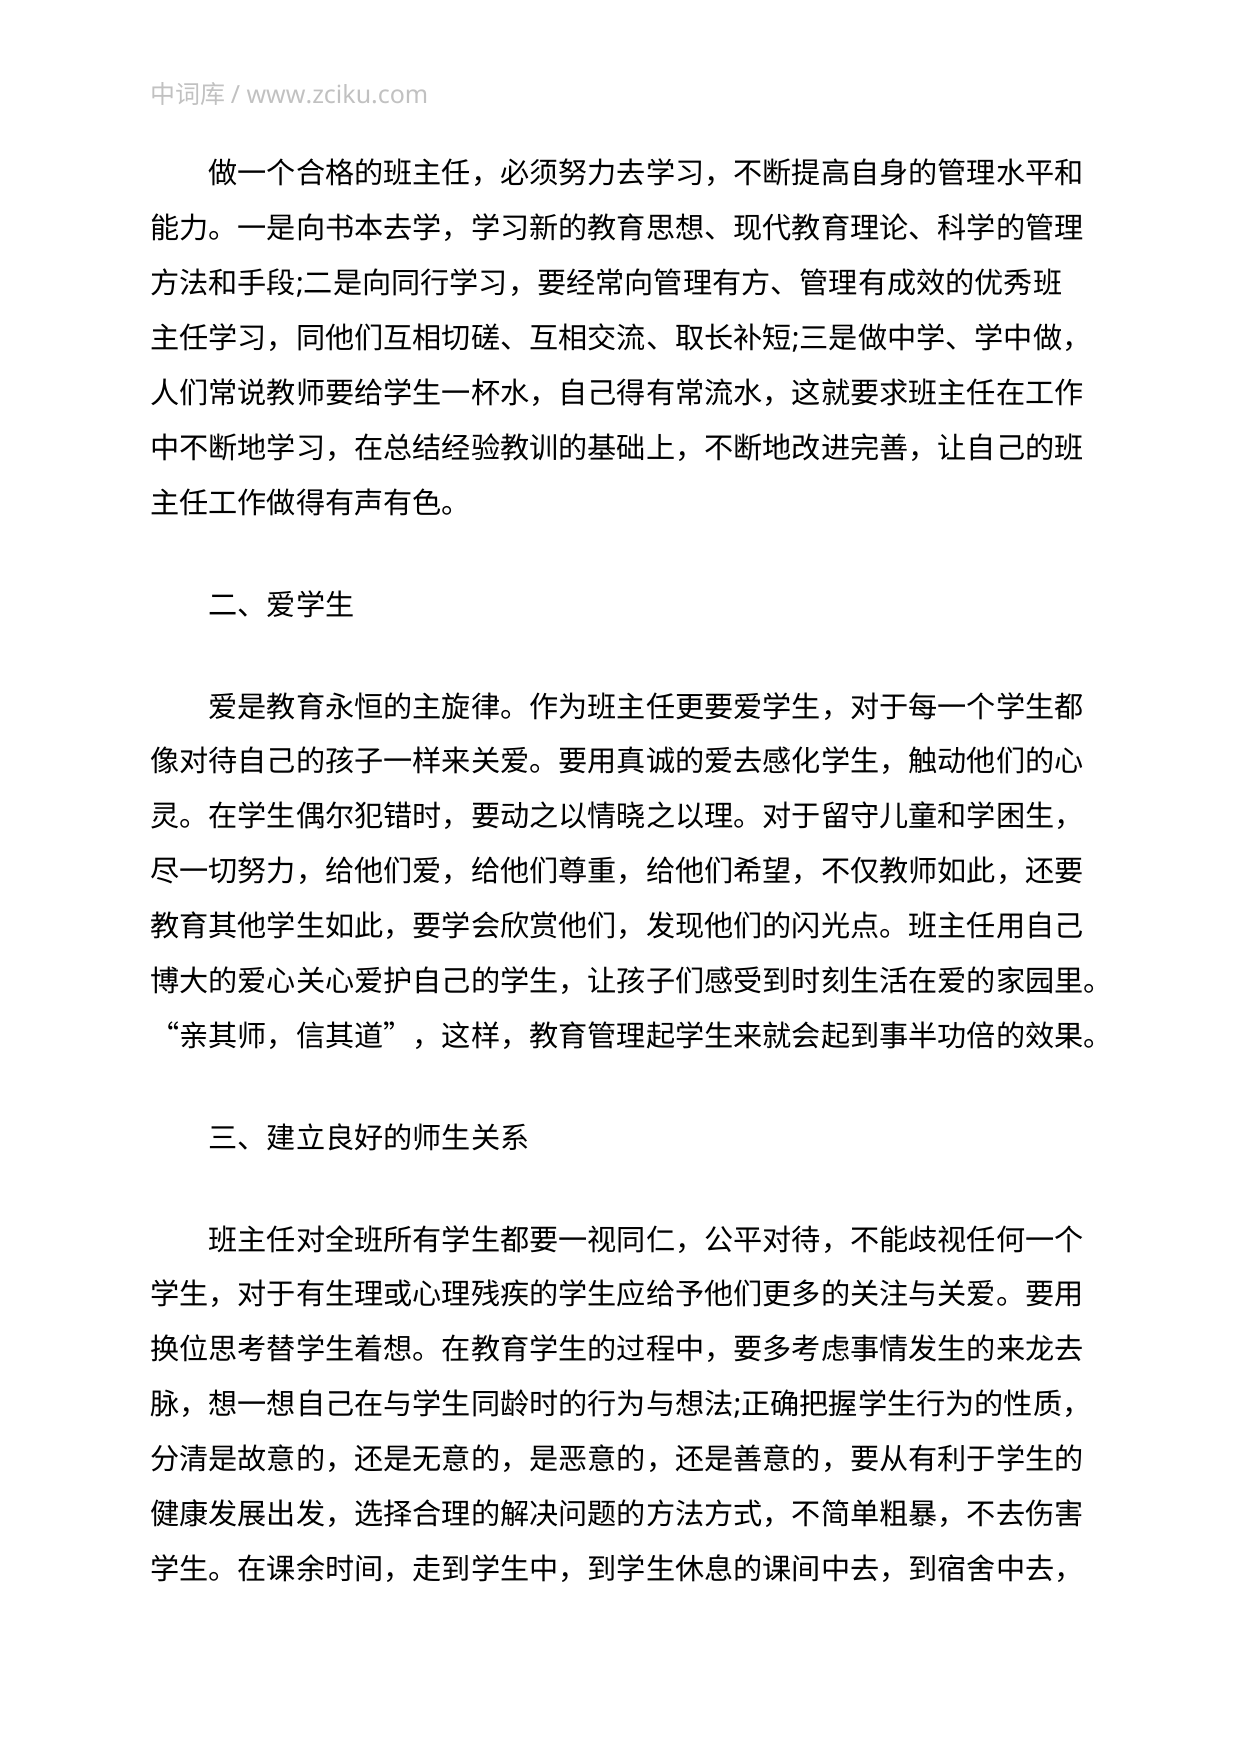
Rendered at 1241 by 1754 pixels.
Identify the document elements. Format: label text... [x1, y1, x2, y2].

text 二、爱学生 [150, 581, 1090, 624]
text 爱是教育永恒的主旋律。作为班主任更要爱学生，对于每一个学生都像对待自己的孩子一样来关爱。要用真诚的爱去感化学生，触动他们的心灵。在学生偶尔犯错时，要动之以情晓之以理。对于留守儿童和学困生，尽一切努力，给他们爱，给他们尊重，给他们希望，不仅教师如此，还要教育其他学生如此，要学会欣赏他们，发现他们的闪光点。班主任用自己博大的爱心关心爱护自己的学生，让孩子们感受到时刻生活在爱的家园里。“亲其师，信其道”，这样，教育管理起学生来就会起到事半功倍的效果。 [150, 683, 1090, 1055]
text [150, 1216, 1090, 1588]
text 三、建立良好的师生关系 [150, 1114, 1090, 1157]
text 做一个合格的班主任，必须努力去学习，不断提高自身的管理水平和能力。一是向书本去学，学习新的教育思想、现代教育理论、科学的管理方法和手段;二是向同行学习，要经常向管理有方、管理有成效的优秀班主任学习，同他们互相切磋、互相交流、取长补短;三是做中学、学中做，人们常说教师要给学生一杯水，自己得有常流水，这就要求班主任在工作中不断地学习，在总结经验教训的基础上，不断地改进完善，让自己的班主任工作做得有声有色。 [150, 150, 1090, 522]
